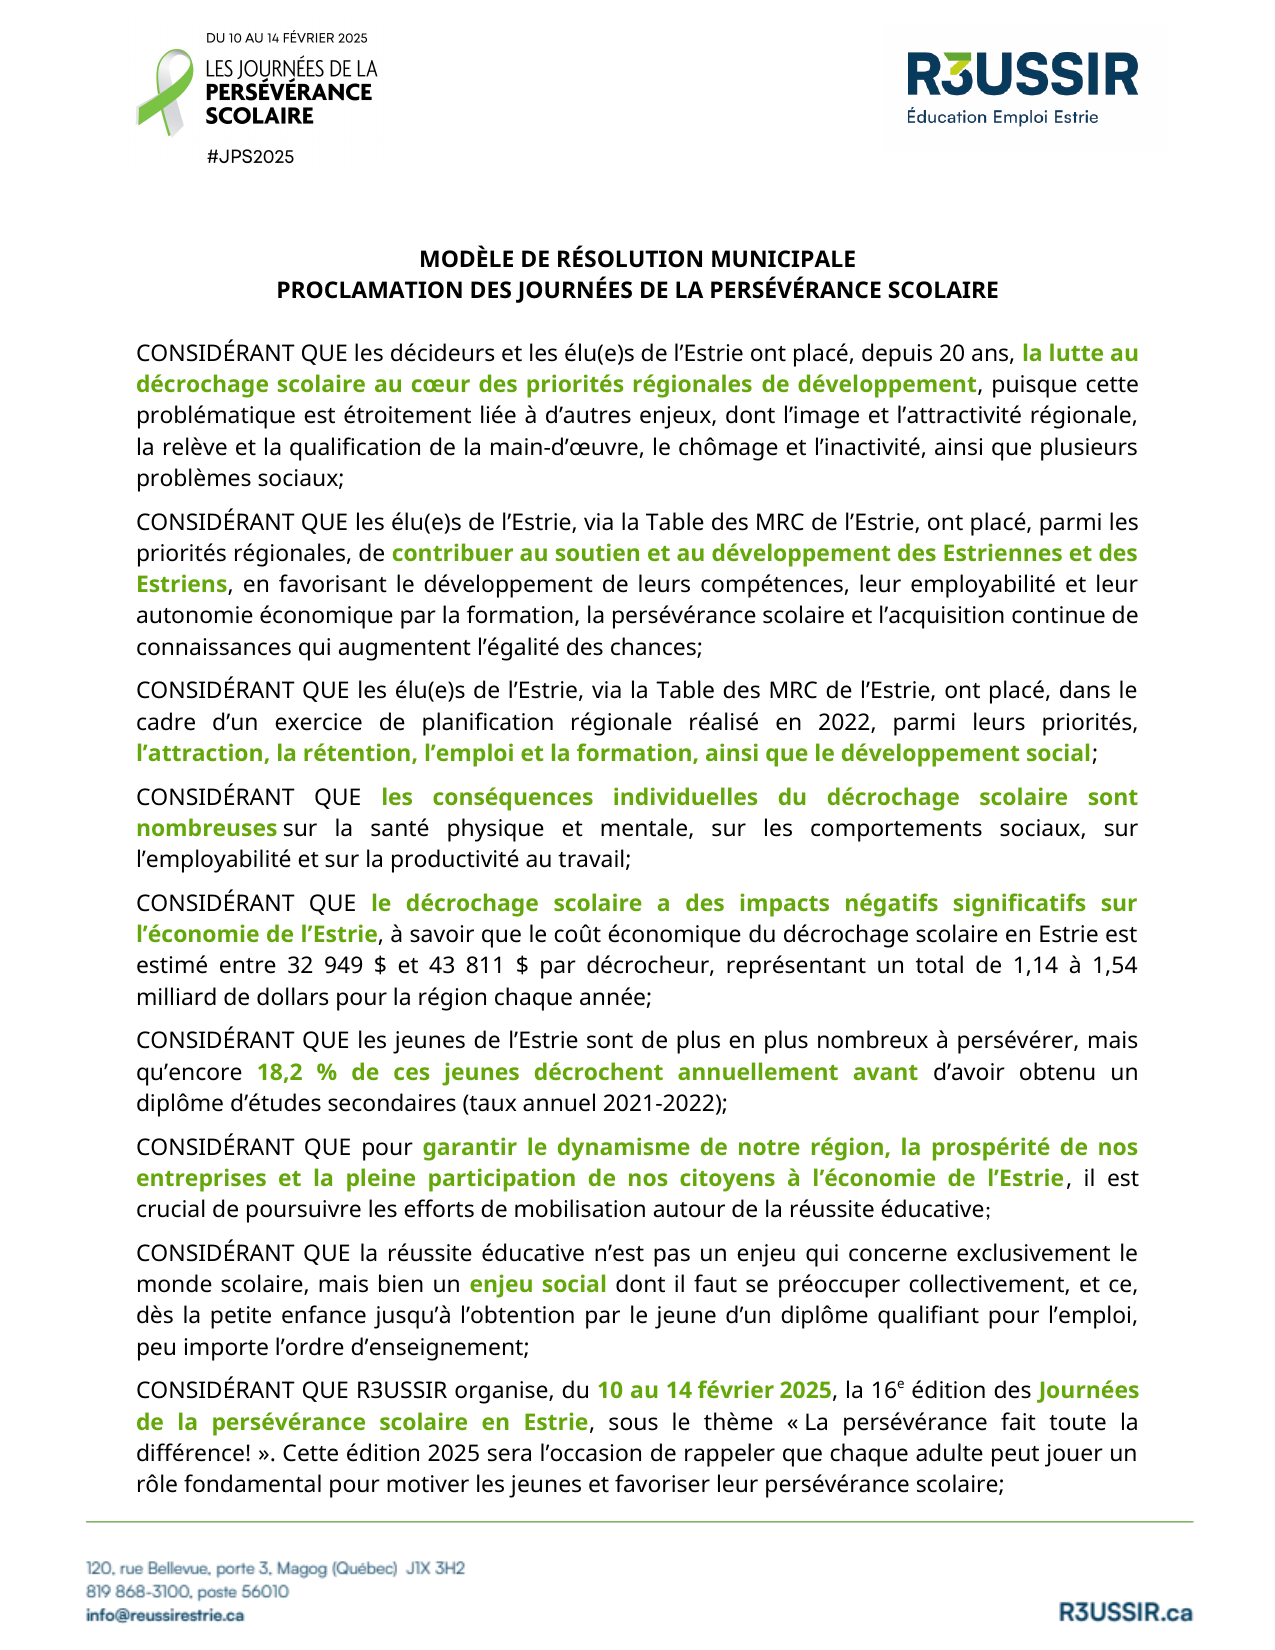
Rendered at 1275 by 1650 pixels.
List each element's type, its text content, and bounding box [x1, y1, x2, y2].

text CONSIDÉRANT QUE la réussite éducative n’est pas un enjeu qui concerne exclusivement le monde scolaire, mais bien un enjeu social dont il faut se préoccuper collectivement, et ce, dès la petite enfance jusqu’à l’obtention par le jeune d’un diplôme qualifiant pour l’emploi, peu importe l’ordre d’enseignement; [136, 1237, 1139, 1362]
text CONSIDÉRANT QUE pour garantir le dynamisme de notre région, la prospérité de nos entreprises et la pleine participation de nos citoyens à l’économie de l’Estrie, il est crucial de poursuivre les efforts de mobilisation autour de la réussite éducative; [136, 1131, 1139, 1224]
picture [97, 17, 394, 167]
text CONSIDÉRANT QUE le décrochage scolaire a des impacts négatifs significatifs sur l’économie de l’Estrie, à savoir que le coût économique du décrochage scolaire en Estrie est estimé entre 32 949 $ et 43 811 $ par décrocheur, représentant un total de 1,14 à 1,54 milliard de dollars pour la région chaque année; [136, 887, 1139, 1012]
picture [882, 25, 1168, 152]
text CONSIDÉRANT QUE les élu(e)s de l’Estrie, via la Table des MRC de l’Estrie, ont placé, dans le cadre d’un exercice de planification régionale réalisé en 2022, parmi leurs priorités, l’attraction, la rétention, l’emploi et la formation, ainsi que le développement social; [136, 674, 1139, 768]
text CONSIDÉRANT QUE les jeunes de l’Estrie sont de plus en plus nombreux à persévérer, mais qu’encore 18,2 % de ces jeunes décrochent annuellement avant d’avoir obtenu un diplôme d’études secondaires (taux annuel 2021-2022); [136, 1024, 1139, 1118]
text CONSIDÉRANT QUE R3USSIR organise, du 10 au 14 février 2025, la 16e édition des Journées de la persévérance scolaire en Estrie, sous le thème « La persévérance fait toute la différence! ». Cette édition 2025 sera l’occasion de rappeler que chaque adulte peut jouer un rôle fondamental pour motiver les jeunes et favoriser leur persévérance scolaire; [136, 1374, 1139, 1499]
text CONSIDÉRANT QUE les élu(e)s de l’Estrie, via la Table des MRC de l’Estrie, ont placé, parmi les priorités régionales, de contribuer au soutien et au développement des Estriennes et des Estriens, en favorisant le développement de leurs compétences, leur employabilité et leur autonomie économique par la formation, la persévérance scolaire et l’acquisition continue de connaissances qui augmentent l’égalité des chances; [136, 506, 1139, 662]
text PROCLAMATION DES JOURNÉES DE LA PERSÉVÉRANCE SCOLAIRE [136, 274, 1139, 306]
text CONSIDÉRANT QUE les conséquences individuelles du décrochage scolaire sont nombreuses sur la santé physique et mentale, sur les comportements sociaux, sur l’employabilité et sur la productivité au travail; [136, 781, 1139, 874]
text MODÈLE DE RÉSOLUTION MUNICIPALE [136, 243, 1139, 274]
text CONSIDÉRANT QUE les décideurs et les élu(e)s de l’Estrie ont placé, depuis 20 ans, la lutte au décrochage scolaire au cœur des priorités régionales de développement, puisque cette problématique est étroitement liée à d’autres enjeux, dont l’image et l’attractivité régionale, la relève et la qualification de la main-d’œuvre, le chômage et l’inactivité, ainsi que plusieurs problèmes sociaux; [136, 337, 1139, 493]
